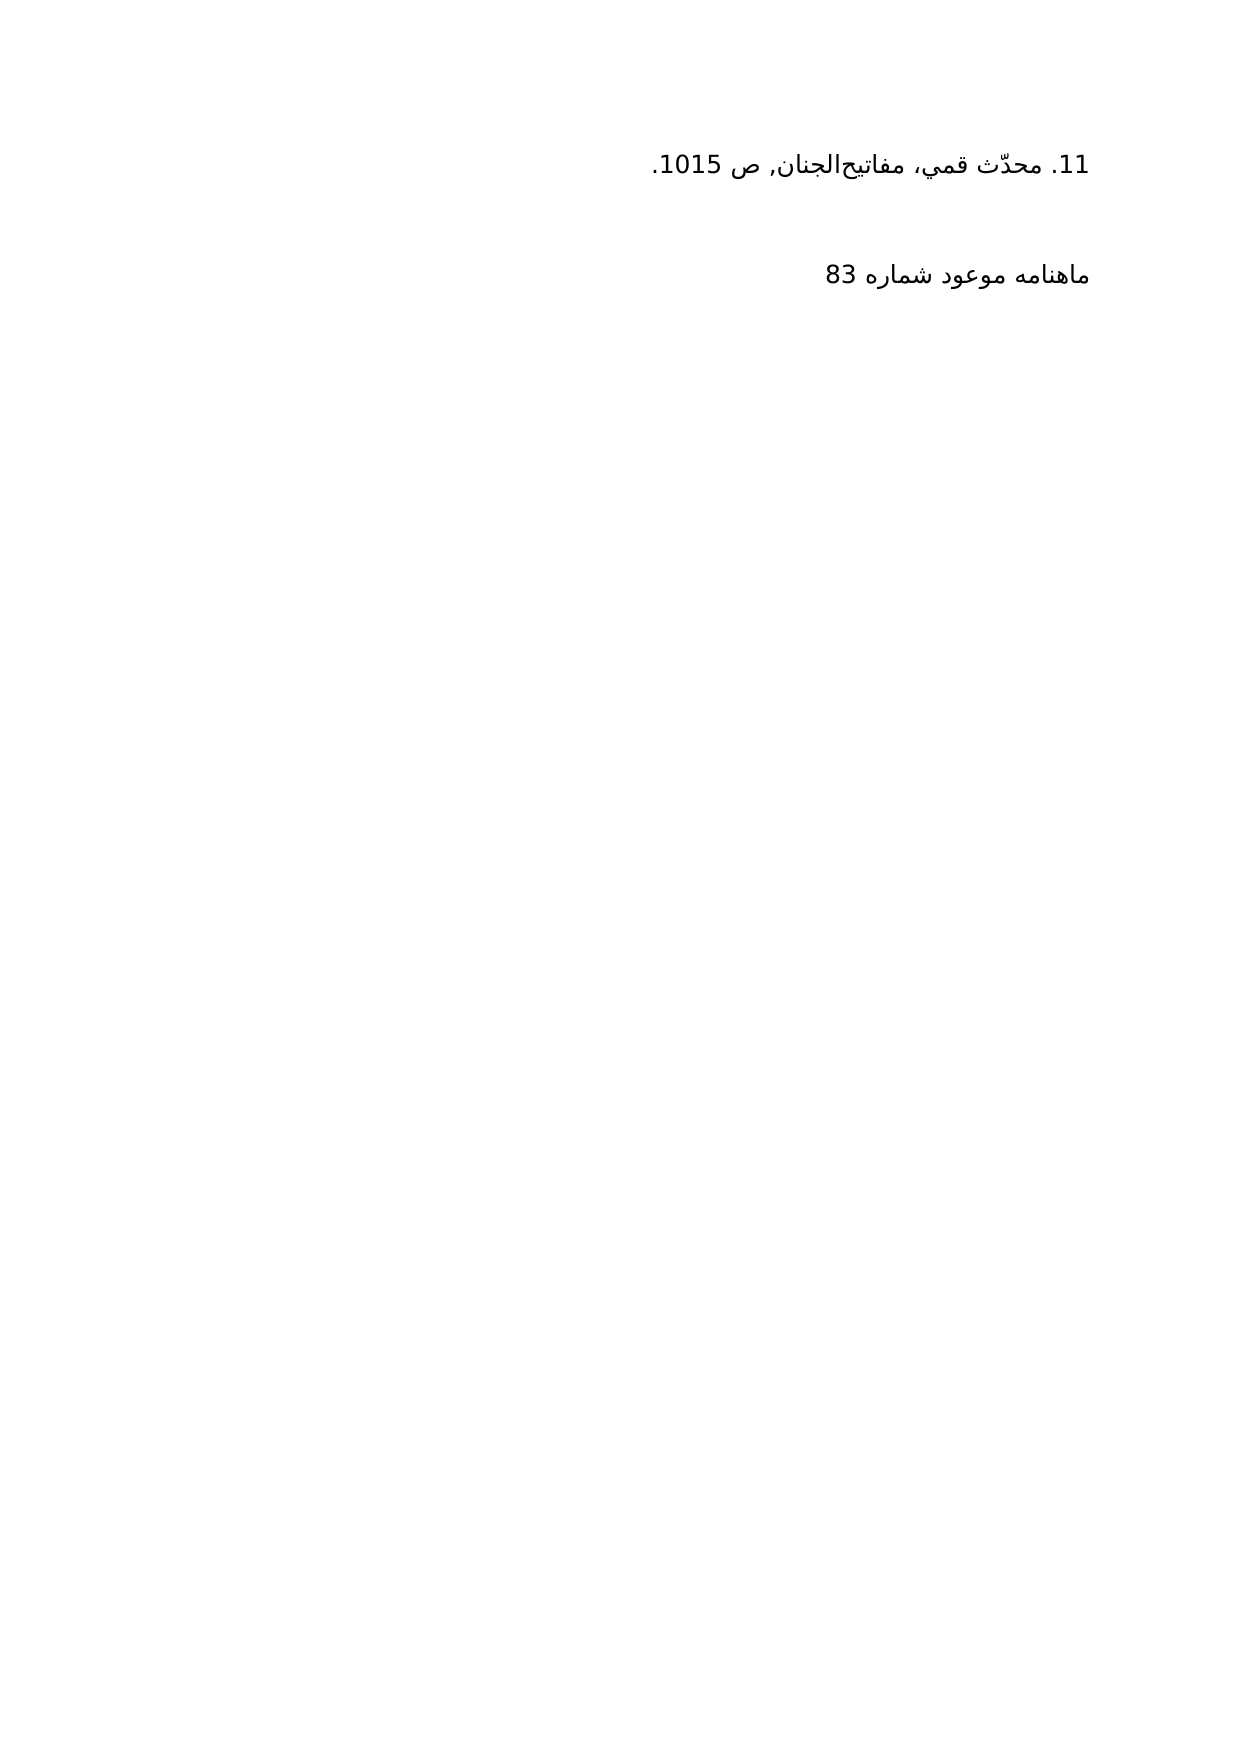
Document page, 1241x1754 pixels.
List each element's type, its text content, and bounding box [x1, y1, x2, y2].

text ماهنامه موعود شماره 83 [150, 260, 1090, 289]
text 11. محدّث قمي، مفاتيح‌الجنان, ص 1015. [150, 150, 1090, 179]
